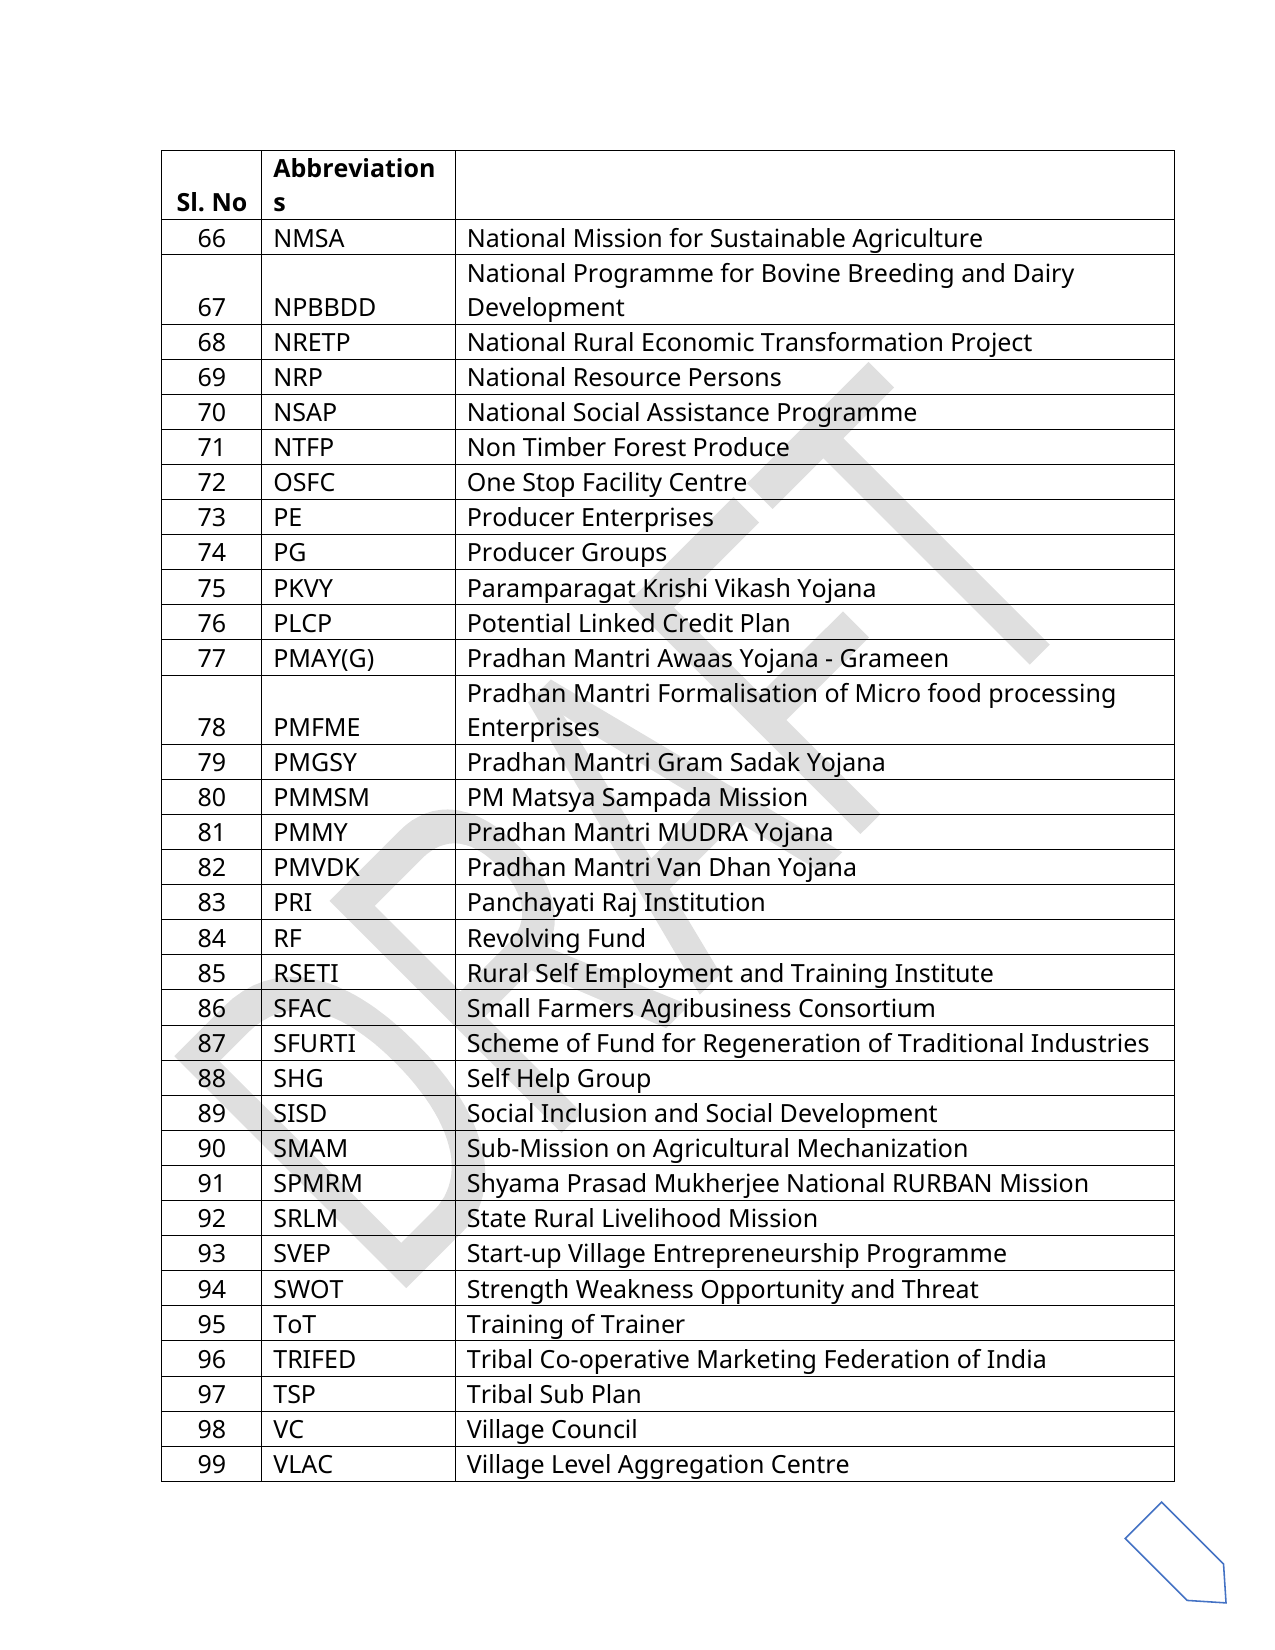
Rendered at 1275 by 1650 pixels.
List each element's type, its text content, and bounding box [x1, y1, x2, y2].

table_cell 91 [162, 1166, 261, 1200]
table_cell 83 [162, 885, 261, 919]
table_cell NMSA [262, 220, 455, 254]
table_cell Pradhan Mantri Van Dhan Yojana [456, 850, 1174, 884]
table_cell 68 [162, 325, 261, 358]
table_cell 75 [162, 570, 261, 604]
table_cell State Rural Livelihood Mission [456, 1201, 1174, 1235]
table_cell ToT [262, 1306, 455, 1340]
table_cell Pradhan Mantri Formalisation of Micro food processing Enterprises [456, 676, 1174, 744]
table_cell 98 [162, 1412, 261, 1446]
table_cell 86 [162, 990, 261, 1024]
table_cell Start-up Village Entrepreneurship Programme [456, 1236, 1174, 1270]
table_cell Producer Enterprises [456, 500, 1174, 534]
table_cell PM Matsya Sampada Mission [456, 780, 1174, 814]
table_cell Non Timber Forest Produce [456, 430, 1174, 464]
table_cell SPMRM [262, 1166, 455, 1200]
table_cell 66 [162, 220, 261, 254]
table_cell SHG [262, 1061, 455, 1095]
table_cell National Rural Economic Transformation Project [456, 325, 1174, 358]
table_cell 73 [162, 500, 261, 534]
table_cell SFAC [262, 990, 455, 1024]
table_cell PMMY [262, 815, 455, 849]
table_cell Potential Linked Credit Plan [456, 605, 1174, 639]
table_cell NPBBDD [262, 255, 455, 323]
table_header [456, 151, 1174, 219]
table_cell PMGSY [262, 745, 455, 779]
table_cell 89 [162, 1096, 261, 1130]
table_cell PMFME [262, 676, 455, 744]
table_cell 78 [162, 676, 261, 744]
table_cell 84 [162, 920, 261, 954]
table_cell 94 [162, 1271, 261, 1305]
table_cell Paramparagat Krishi Vikash Yojana [456, 570, 1174, 604]
table_cell VC [262, 1412, 455, 1446]
table_cell 72 [162, 465, 261, 499]
table_cell 80 [162, 780, 261, 814]
table_cell 74 [162, 535, 261, 569]
table_cell 87 [162, 1026, 261, 1059]
table_cell VLAC [262, 1447, 455, 1481]
table_cell 71 [162, 430, 261, 464]
table_cell Social Inclusion and Social Development [456, 1096, 1174, 1130]
table_cell One Stop Facility Centre [456, 465, 1174, 499]
table_cell 70 [162, 395, 261, 429]
table_cell SMAM [262, 1131, 455, 1165]
table_cell Rural Self Employment and Training Institute [456, 955, 1174, 989]
table_cell TRIFED [262, 1341, 455, 1376]
table_cell Pradhan Mantri Gram Sadak Yojana [456, 745, 1174, 779]
table_cell National Social Assistance Programme [456, 395, 1174, 429]
table_cell SRLM [262, 1201, 455, 1235]
table_cell SISD [262, 1096, 455, 1130]
table_cell 96 [162, 1341, 261, 1376]
table_cell TSP [262, 1377, 455, 1411]
table_cell SFURTI [262, 1026, 455, 1059]
table_cell SWOT [262, 1271, 455, 1305]
table_cell PMMSM [262, 780, 455, 814]
table_cell 82 [162, 850, 261, 884]
table_cell OSFC [262, 465, 455, 499]
table_cell Pradhan Mantri Awaas Yojana - Grameen [456, 640, 1174, 674]
table_cell PMAY(G) [262, 640, 455, 674]
table_cell National Mission for Sustainable Agriculture [456, 220, 1174, 254]
table_cell Training of Trainer [456, 1306, 1174, 1340]
table_cell Revolving Fund [456, 920, 1174, 954]
table_cell 99 [162, 1447, 261, 1481]
table_cell RF [262, 920, 455, 954]
table_cell 93 [162, 1236, 261, 1270]
table_cell PE [262, 500, 455, 534]
table_cell Scheme of Fund for Regeneration of Traditional Industries [456, 1026, 1174, 1059]
table_cell Tribal Sub Plan [456, 1377, 1174, 1411]
table_cell Self Help Group [456, 1061, 1174, 1095]
table_cell 76 [162, 605, 261, 639]
table_cell PG [262, 535, 455, 569]
table_cell RSETI [262, 955, 455, 989]
table_cell National Resource Persons [456, 360, 1174, 394]
table_cell NRETP [262, 325, 455, 358]
table_cell 79 [162, 745, 261, 779]
table_cell NRP [262, 360, 455, 394]
table_cell Panchayati Raj Institution [456, 885, 1174, 919]
table_cell Pradhan Mantri MUDRA Yojana [456, 815, 1174, 849]
table_header Abbreviations [262, 151, 455, 219]
table_cell Shyama Prasad Mukherjee National RURBAN Mission [456, 1166, 1174, 1200]
table_cell Sub-Mission on Agricultural Mechanization [456, 1131, 1174, 1165]
table_cell PKVY [262, 570, 455, 604]
table_cell National Programme for Bovine Breeding and Dairy Development [456, 255, 1174, 323]
table_header Sl. No [162, 151, 261, 219]
table_cell 85 [162, 955, 261, 989]
table_cell 69 [162, 360, 261, 394]
table_cell PMVDK [262, 850, 455, 884]
table_cell SVEP [262, 1236, 455, 1270]
table_cell 67 [162, 255, 261, 323]
table_cell 88 [162, 1061, 261, 1095]
table_cell Strength Weakness Opportunity and Threat [456, 1271, 1174, 1305]
table_cell 81 [162, 815, 261, 849]
table_cell PRI [262, 885, 455, 919]
table_cell Small Farmers Agribusiness Consortium [456, 990, 1174, 1024]
table_cell 90 [162, 1131, 261, 1165]
table_cell NTFP [262, 430, 455, 464]
table_cell 95 [162, 1306, 261, 1340]
table_cell Producer Groups [456, 535, 1174, 569]
table_cell Tribal Co-operative Marketing Federation of India [456, 1341, 1174, 1376]
table_cell 77 [162, 640, 261, 674]
table_cell 97 [162, 1377, 261, 1411]
table_cell Village Council [456, 1412, 1174, 1446]
table_cell 92 [162, 1201, 261, 1235]
table_cell NSAP [262, 395, 455, 429]
table_cell PLCP [262, 605, 455, 639]
table_cell Village Level Aggregation Centre [456, 1447, 1174, 1481]
